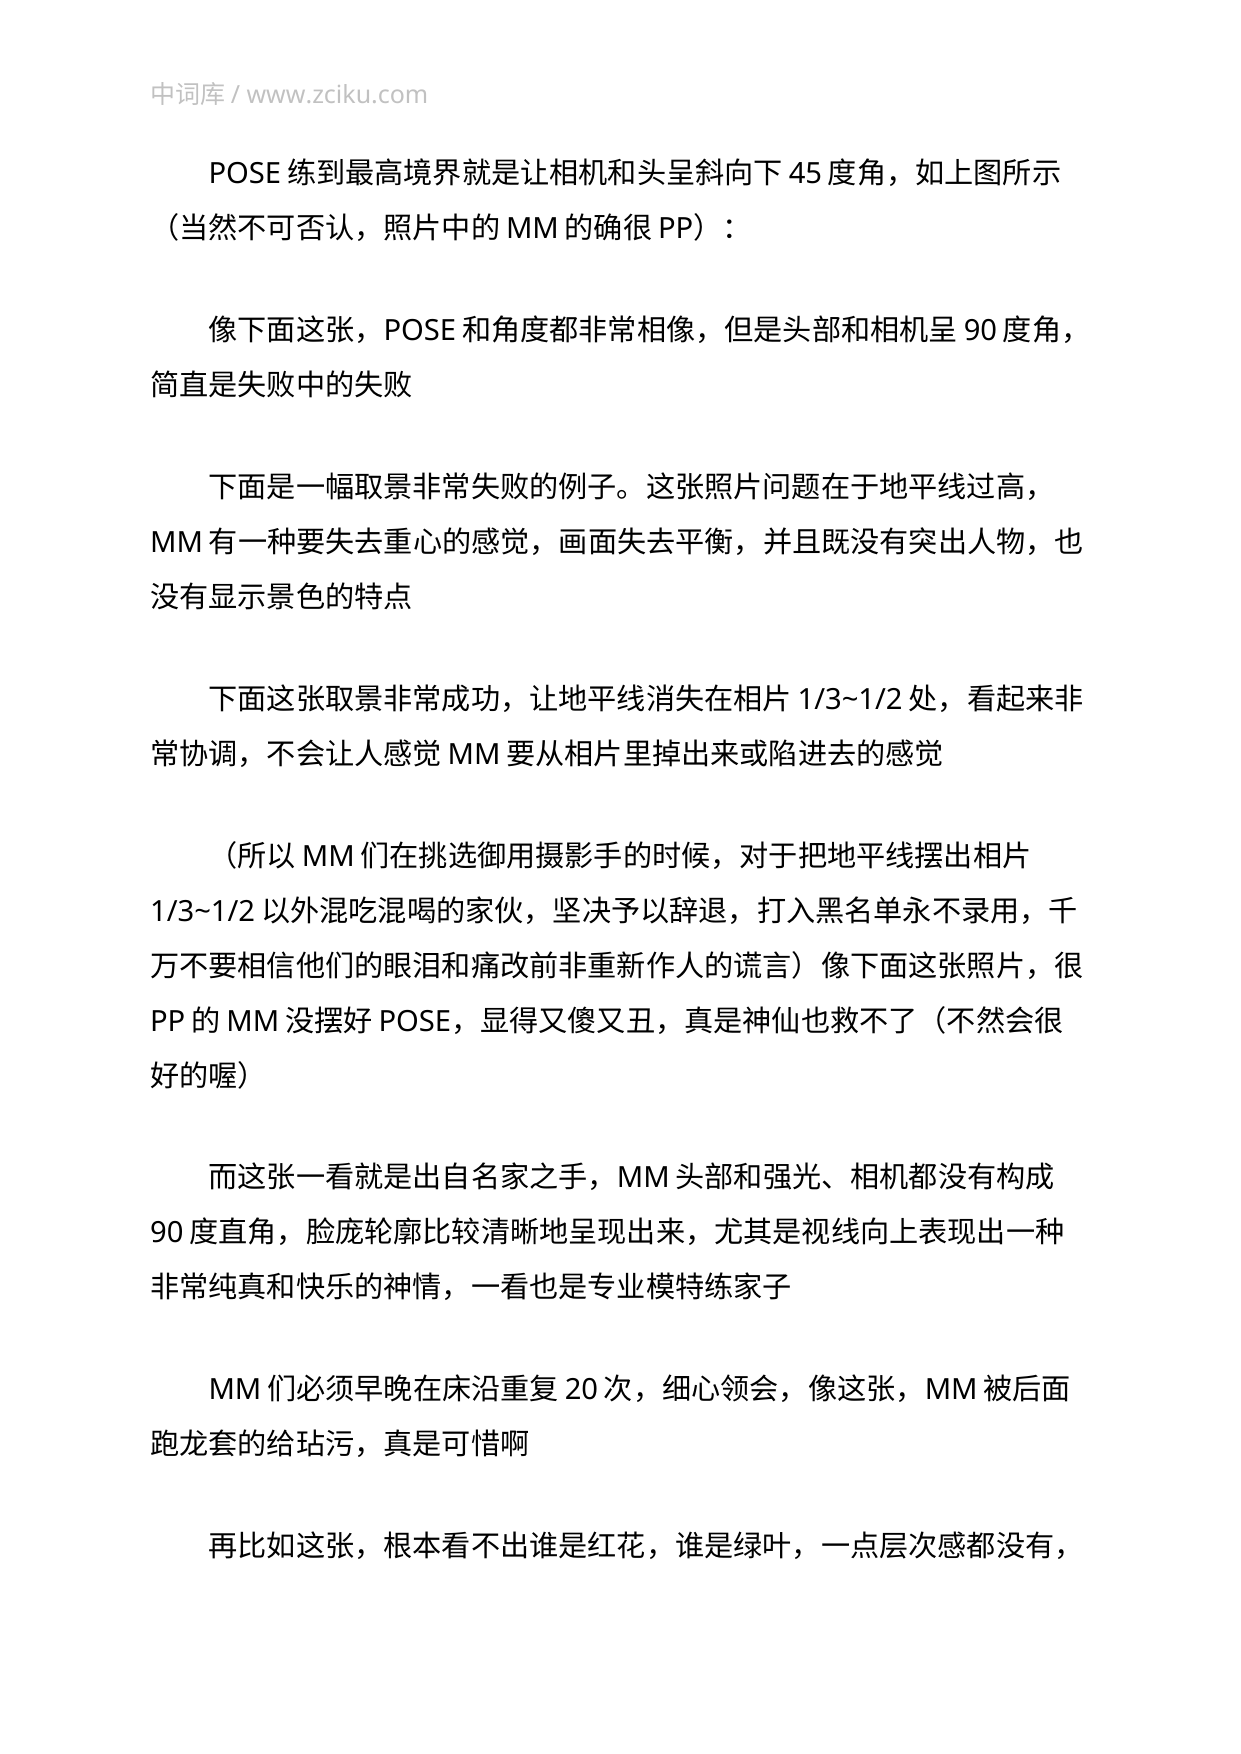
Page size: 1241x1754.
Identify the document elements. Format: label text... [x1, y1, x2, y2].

text MM们必须早晚在床沿重复20次，细心领会，像这张，MM被后面跑龙套的给玷污，真是可惜啊 [150, 1366, 1090, 1463]
text 下面是一幅取景非常失败的例子。这张照片问题在于地平线过高，MM有一种要失去重心的感觉，画面失去平衡，并且既没有突出人物，也没有显示景色的特点 [150, 464, 1090, 616]
text （所以MM们在挑选御用摄影手的时候，对于把地平线摆出相片1/3~1/2以外混吃混喝的家伙，坚决予以辞退，打入黑名单永不录用，千万不要相信他们的眼泪和痛改前非重新作人的谎言）像下面这张照片，很PP的MM没摆好POSE，显得又傻又丑，真是神仙也救不了（不然会很好的喔） [150, 832, 1090, 1094]
text 下面这张取景非常成功，让地平线消失在相片1/3~1/2处，看起来非常协调，不会让人感觉MM要从相片里掉出来或陷进去的感觉 [150, 675, 1090, 773]
text 而这张一看就是出自名家之手，MM头部和强光、相机都没有构成90度直角，脸庞轮廓比较清晰地呈现出来，尤其是视线向上表现出一种非常纯真和快乐的神情，一看也是专业模特练家子 [150, 1154, 1090, 1306]
text POSE练到最高境界就是让相机和头呈斜向下45度角，如上图所示（当然不可否认，照片中的MM的确很PP）： [150, 150, 1090, 247]
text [150, 1523, 1090, 1565]
text 像下面这张，POSE和角度都非常相像，但是头部和相机呈90度角，简直是失败中的失败 [150, 307, 1090, 404]
